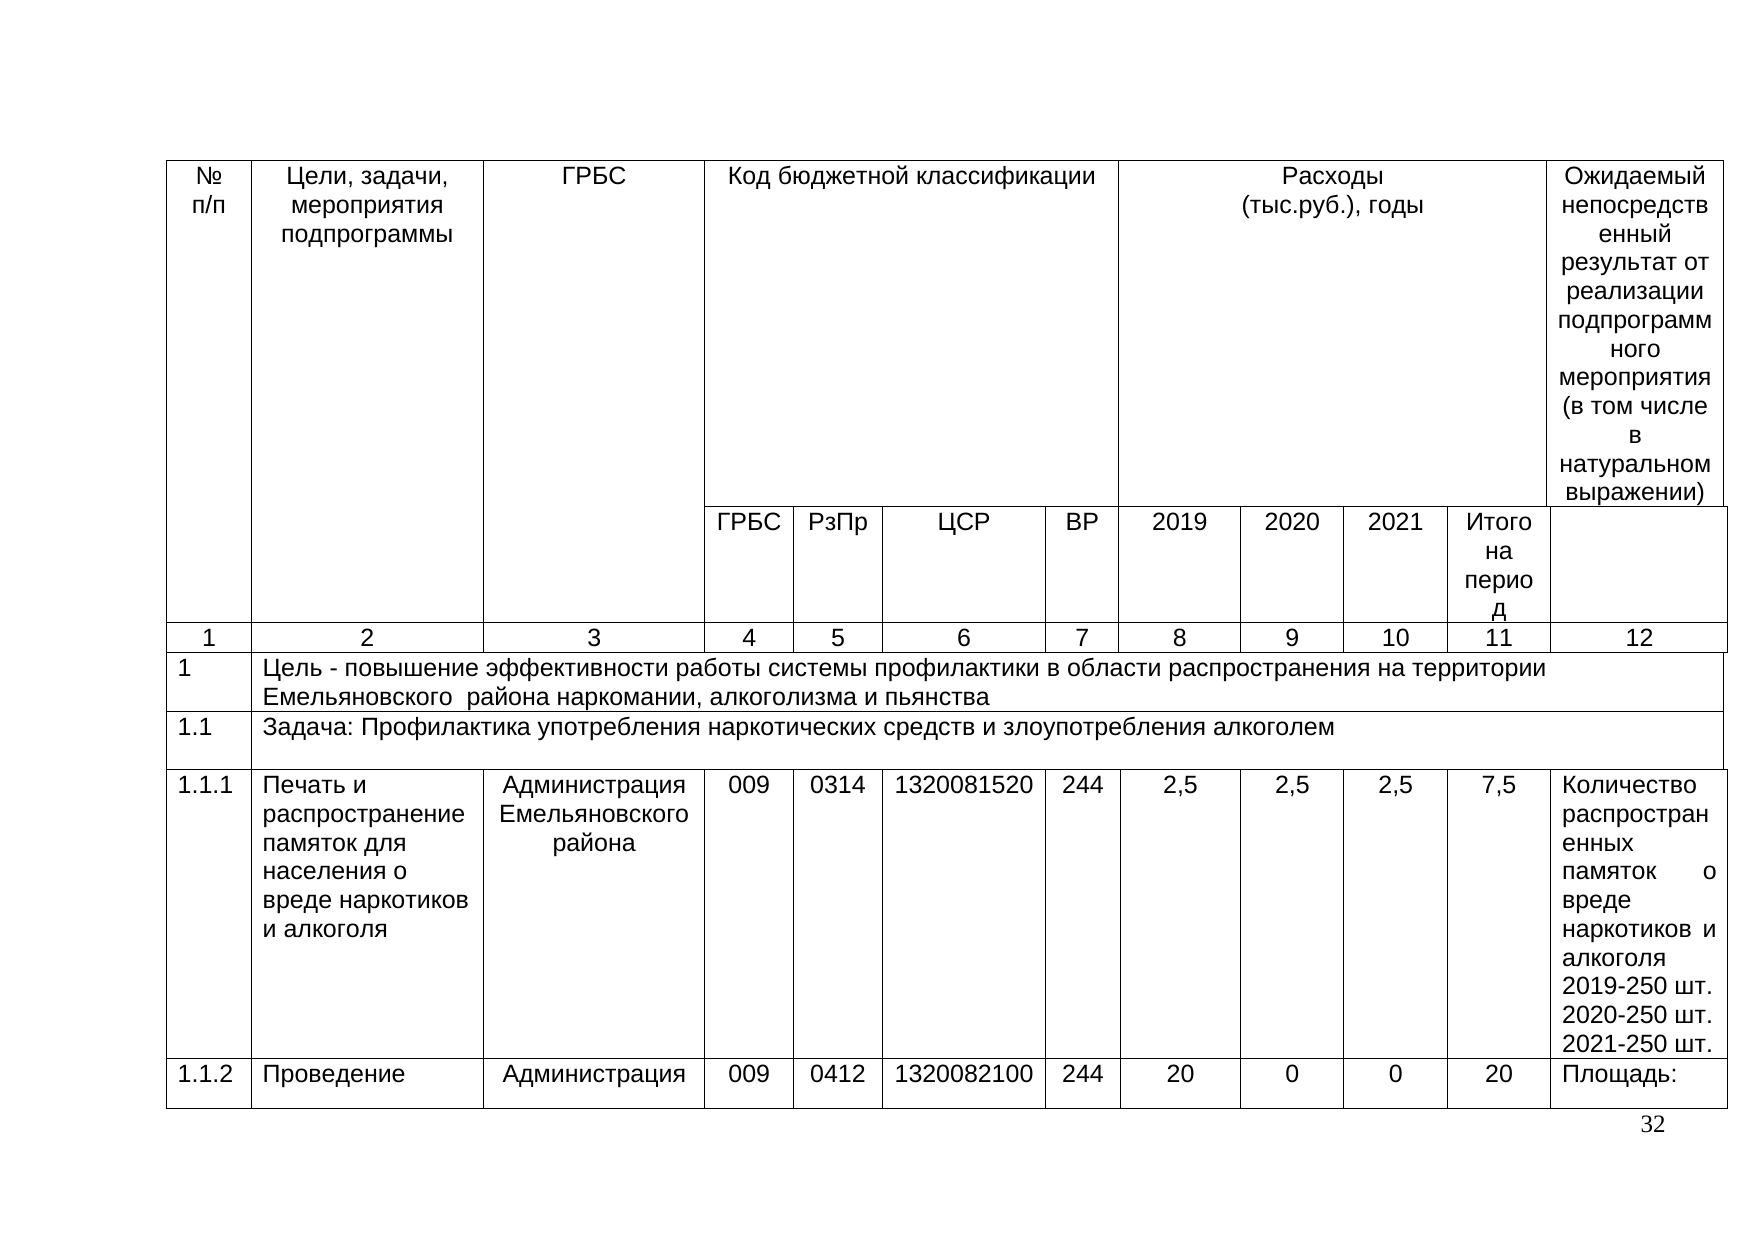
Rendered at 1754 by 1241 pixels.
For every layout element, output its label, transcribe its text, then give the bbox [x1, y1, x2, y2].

table_cell Администрация Емельяновского района [484, 770, 704, 1058]
table_header № п/п [167, 161, 251, 622]
table_cell 11 [1448, 623, 1550, 652]
table_header Ожидаемый непосредственный результат от реализации подпрограммного мероприятия (в том числе в натуральном выражении) [1547, 161, 1723, 506]
table_cell 1.1.1 [167, 770, 251, 1058]
table_cell 2 [252, 623, 483, 652]
table_cell 8 [1119, 623, 1240, 652]
table_cell 0 [1241, 1059, 1343, 1108]
table_cell 4 [705, 623, 793, 652]
table_cell Количество распространенных памяток о вреде наркотиков и алкоголя 2019-250 шт. 2020-250 шт. 2021-250 шт. [1551, 770, 1727, 1058]
table_cell РзПр [794, 507, 882, 622]
table_cell 5 [794, 623, 882, 652]
table_header ГРБС [484, 161, 704, 622]
table_cell 7,5 [1448, 770, 1550, 1058]
table_cell ЦСР [883, 507, 1045, 622]
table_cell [1551, 1059, 1727, 1108]
table_cell 2020 [1241, 507, 1343, 622]
table_header Цели, задачи, мероприятия подпрограммы [252, 161, 483, 622]
table_cell Задача: Профилактика употребления наркотических средств и злоупотребления алкоголем [252, 712, 1723, 769]
table_cell 3 [484, 623, 704, 652]
table_cell Цель - повышение эффективности работы системы профилактики в области распространения на территории Емельяновского района наркомании, алкоголизма и пьянства [252, 653, 1723, 711]
table_cell Печать и распространение памяток для населения о вреде наркотиков и алкоголя [252, 770, 483, 1058]
table_cell 1320082100 [883, 1059, 1045, 1108]
table_cell 10 [1344, 623, 1447, 652]
table_cell ГРБС [705, 507, 793, 622]
table_cell 1320081520 [883, 770, 1045, 1058]
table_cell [252, 1059, 483, 1108]
table_cell 009 [705, 1059, 793, 1108]
table_cell 1 [167, 653, 251, 711]
table_cell 2,5 [1121, 770, 1240, 1058]
table_cell 244 [1046, 1059, 1120, 1108]
table_cell 2,5 [1241, 770, 1343, 1058]
table_cell 20 [1448, 1059, 1550, 1108]
table_cell 2021 [1344, 507, 1447, 622]
table_cell 244 [1046, 770, 1120, 1058]
table_cell 1.1.2 [167, 1059, 251, 1108]
table_header Расходы (тыс.руб.), годы [1119, 161, 1546, 506]
table_cell 0412 [794, 1059, 882, 1108]
table_cell 009 [705, 770, 793, 1058]
table_cell 9 [1241, 623, 1343, 652]
table_cell 0314 [794, 770, 882, 1058]
table_cell [1551, 507, 1727, 622]
table_cell 6 [883, 623, 1045, 652]
table_cell Итого на период [1448, 507, 1550, 622]
table_cell 1.1 [167, 712, 251, 769]
table_cell 1 [167, 623, 251, 652]
table_cell 0 [1344, 1059, 1447, 1108]
table_cell 7 [1046, 623, 1118, 652]
table_cell 12 [1551, 623, 1727, 652]
table_cell 2,5 [1344, 770, 1447, 1058]
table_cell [484, 1059, 704, 1108]
table_cell 2019 [1119, 507, 1240, 622]
table_cell 20 [1121, 1059, 1240, 1108]
table_header Код бюджетной классификации [705, 161, 1118, 506]
table_cell ВР [1046, 507, 1118, 622]
